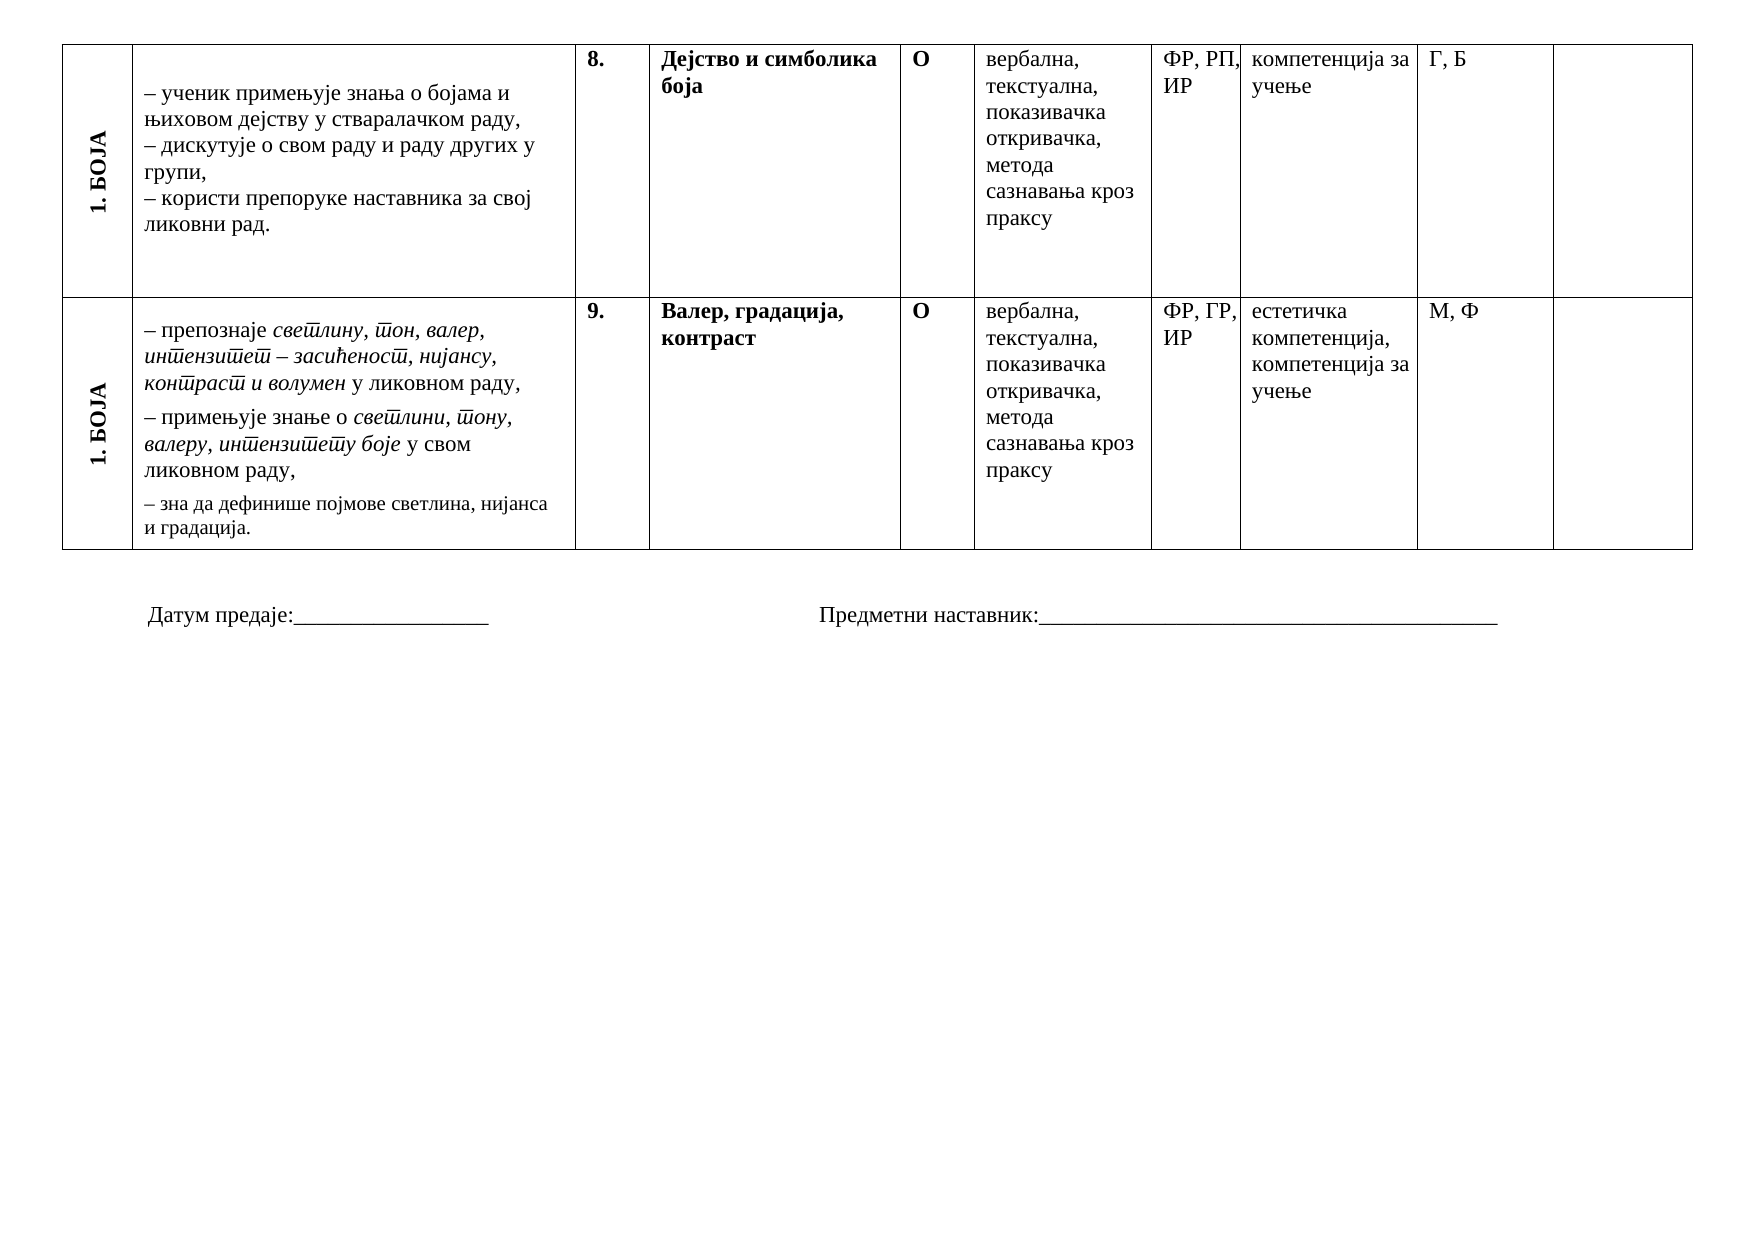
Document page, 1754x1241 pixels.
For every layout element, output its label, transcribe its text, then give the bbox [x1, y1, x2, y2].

table_cell вербална, текстуална, показивачка откривачка, метода сазнавања кроз праксу [975, 298, 1151, 549]
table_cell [975, 45, 1151, 297]
table_cell 8. [576, 45, 649, 297]
table_cell Валер, градација, контраст [650, 298, 900, 549]
table_cell компетенција за учење [1241, 45, 1417, 297]
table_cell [650, 45, 900, 297]
table_cell Г, Б [1418, 45, 1553, 297]
text Датум предаје:_________________ Предметни наставник:________________________________________ [148, 601, 1606, 627]
table_cell О [901, 45, 974, 297]
table_cell – препознаје светлину, тон, валер, интензитет – засићеност, нијансу, контраст и волумен у ликовном раду, – примењује знање о светлини, тону, валеру, интензитету боје у свом ликовном раду, – зна да дефинише појмове светлина, нијанса и градација. [133, 298, 575, 549]
table_cell М, Ф [1418, 298, 1553, 549]
table_cell – ученик примењује знања о бојама и њиховом дејству у стваралачком раду, – дискутује о свом раду и раду других у групи, – користи препоруке наставника за свој ликовни рад. [133, 45, 575, 297]
table_cell 1. БОЈА [63, 45, 132, 297]
table_cell ФР, РП, ИР [1152, 45, 1240, 297]
table_cell ФР, ГР, ИР [1152, 298, 1240, 549]
table_cell О [901, 298, 974, 549]
table_cell [1554, 298, 1692, 549]
table_cell естетичка компетенција, компетенција за учење [1241, 298, 1417, 549]
table_cell [1554, 45, 1692, 297]
table_cell 1. БОЈА [63, 298, 132, 549]
table_cell 9. [576, 298, 649, 549]
